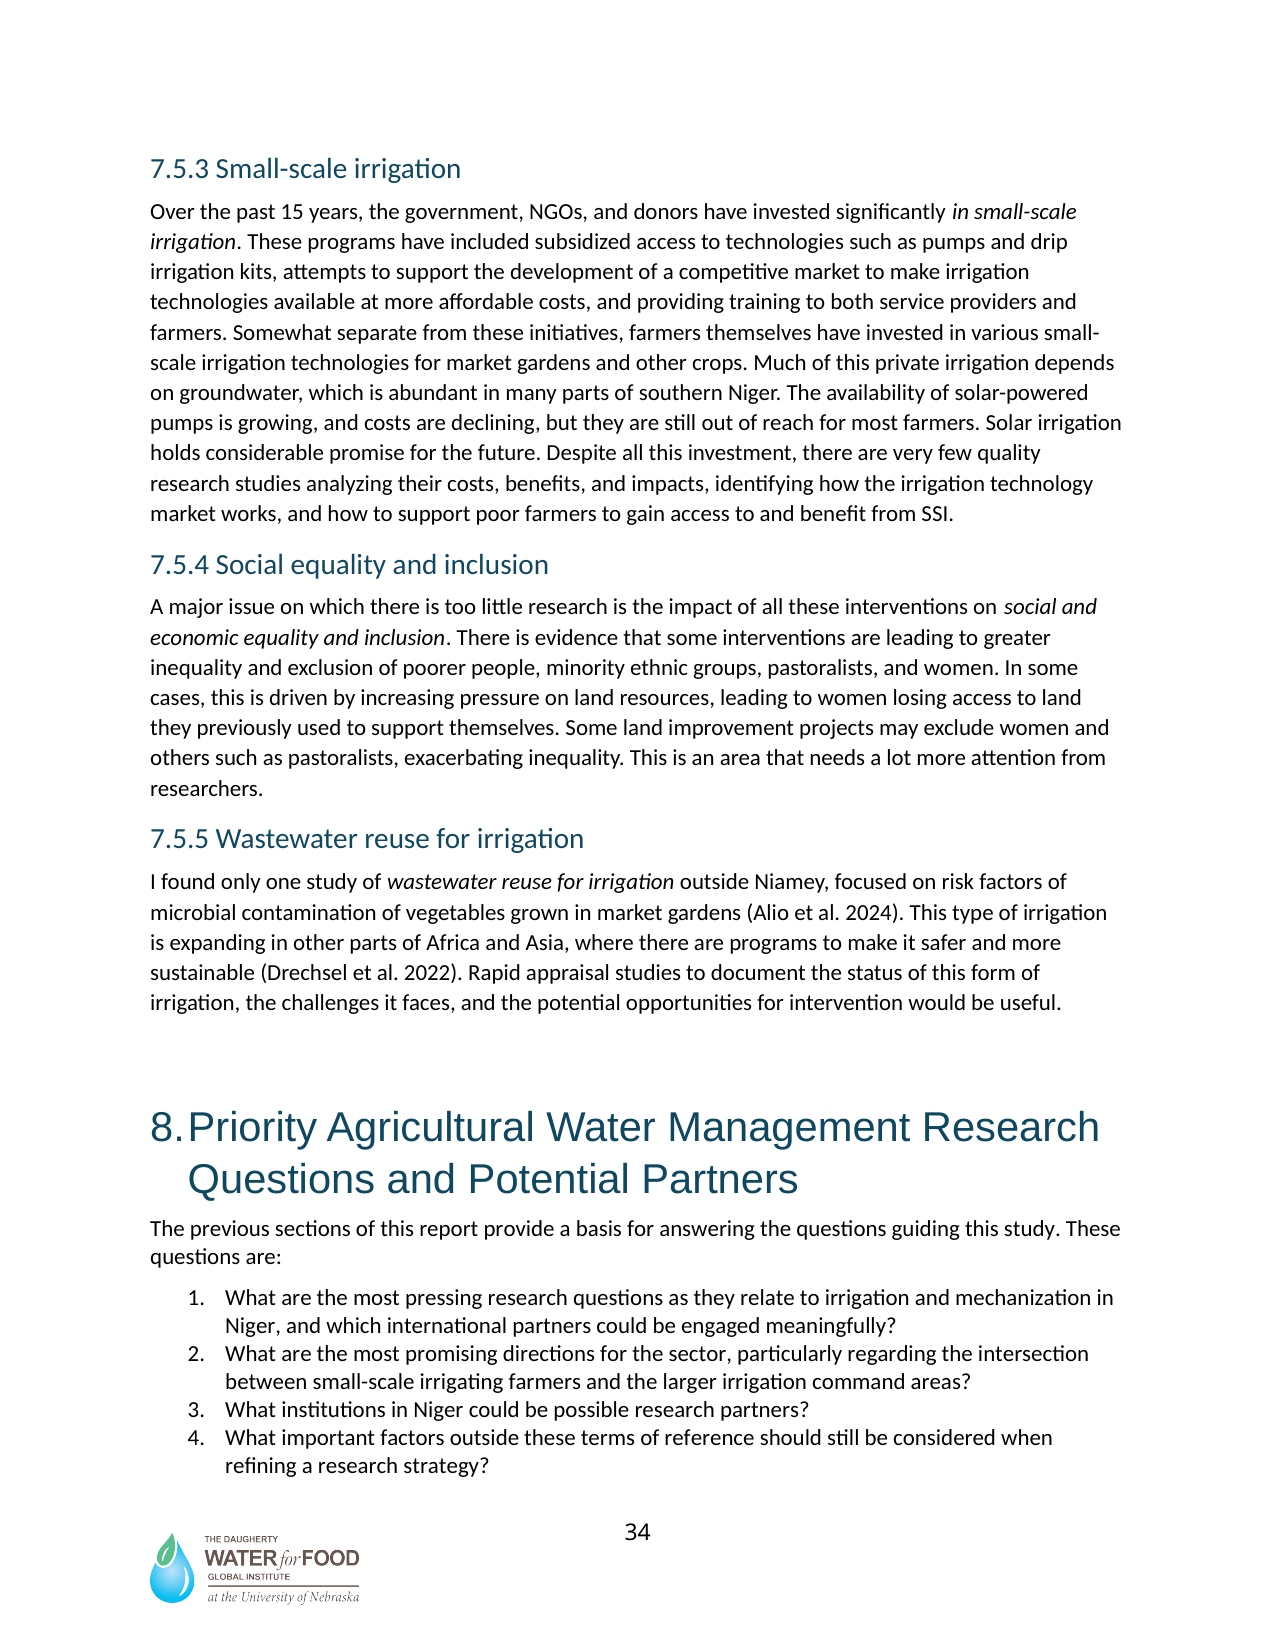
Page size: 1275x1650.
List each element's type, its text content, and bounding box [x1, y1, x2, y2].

list What are the most promising directions for the sector, particularly regarding the intersection between small-scale irrigating farmers and the larger irrigation command areas? [187, 1339, 1125, 1395]
text The previous sections of this report provide a basis for answering the questions guiding this study. These questions are: [150, 1214, 1125, 1271]
text Over the past 15 years, the government, NGOs, and donors have invested significantly in small-scale irrigation. These programs have included subsidized access to technologies such as pumps and drip irrigation kits, attempts to support the development of a competitive market to make irrigation technologies available at more affordable costs, and providing training to both service providers and farmers. Somewhat separate from these initiatives, farmers themselves have invested in various small-scale irrigation technologies for market gardens and other crops. Much of this private irrigation depends on groundwater, which is abundant in many parts of southern Niger. The availability of solar-powered pumps is growing, and costs are declining, but they are still out of reach for most farmers. Solar irrigation holds considerable promise for the future. Despite all this investment, there are very few quality research studies analyzing their costs, benefits, and impacts, identifying how the irrigation technology market works, and how to support poor farmers to gain access to and benefit from SSI. [150, 197, 1125, 527]
list What are the most pressing research questions as they relate to irrigation and mechanization in Niger, and which international partners could be engaged meaningfully? [187, 1283, 1125, 1339]
text I found only one study of wastewater reuse for irrigation outside Niamey, focused on risk factors of microbial contamination of vegetables grown in market gardens (Alio et al. 2024). This type of irrigation is expanding in other parts of Africa and Asia, where there are programs to make it safer and more sustainable (Drechsel et al. 2022). Rapid appraisal studies to document the status of this form of irrigation, the challenges it faces, and the potential opportunities for intervention would be useful. [150, 867, 1125, 1016]
list What important factors outside these terms of reference should still be considered when refining a research strategy? [187, 1423, 1125, 1479]
subtitle Priority Agricultural Water Management Research Questions and Potential Partners [150, 1103, 1125, 1202]
text A major issue on which there is too little research is the impact of all these interventions on social and economic equality and inclusion. There is evidence that some interventions are leading to greater inequality and exclusion of poorer people, minority ethnic groups, pastoralists, and women. In some cases, this is driven by increasing pressure on land resources, leading to women losing access to land they previously used to support themselves. Some land improvement projects may exclude women and others such as pastoralists, exacerbating inequality. This is an area that needs a lot more attention from researchers. [150, 592, 1125, 802]
picture [138, 1519, 373, 1616]
list What institutions in Niger could be possible research partners? [187, 1395, 1125, 1423]
subtitle 7.5.5 Wastewater reuse for irrigation [150, 821, 1125, 856]
subtitle 7.5.3 Small-scale irrigation [150, 150, 1125, 186]
subtitle 7.5.4 Social equality and inclusion [150, 546, 1125, 581]
